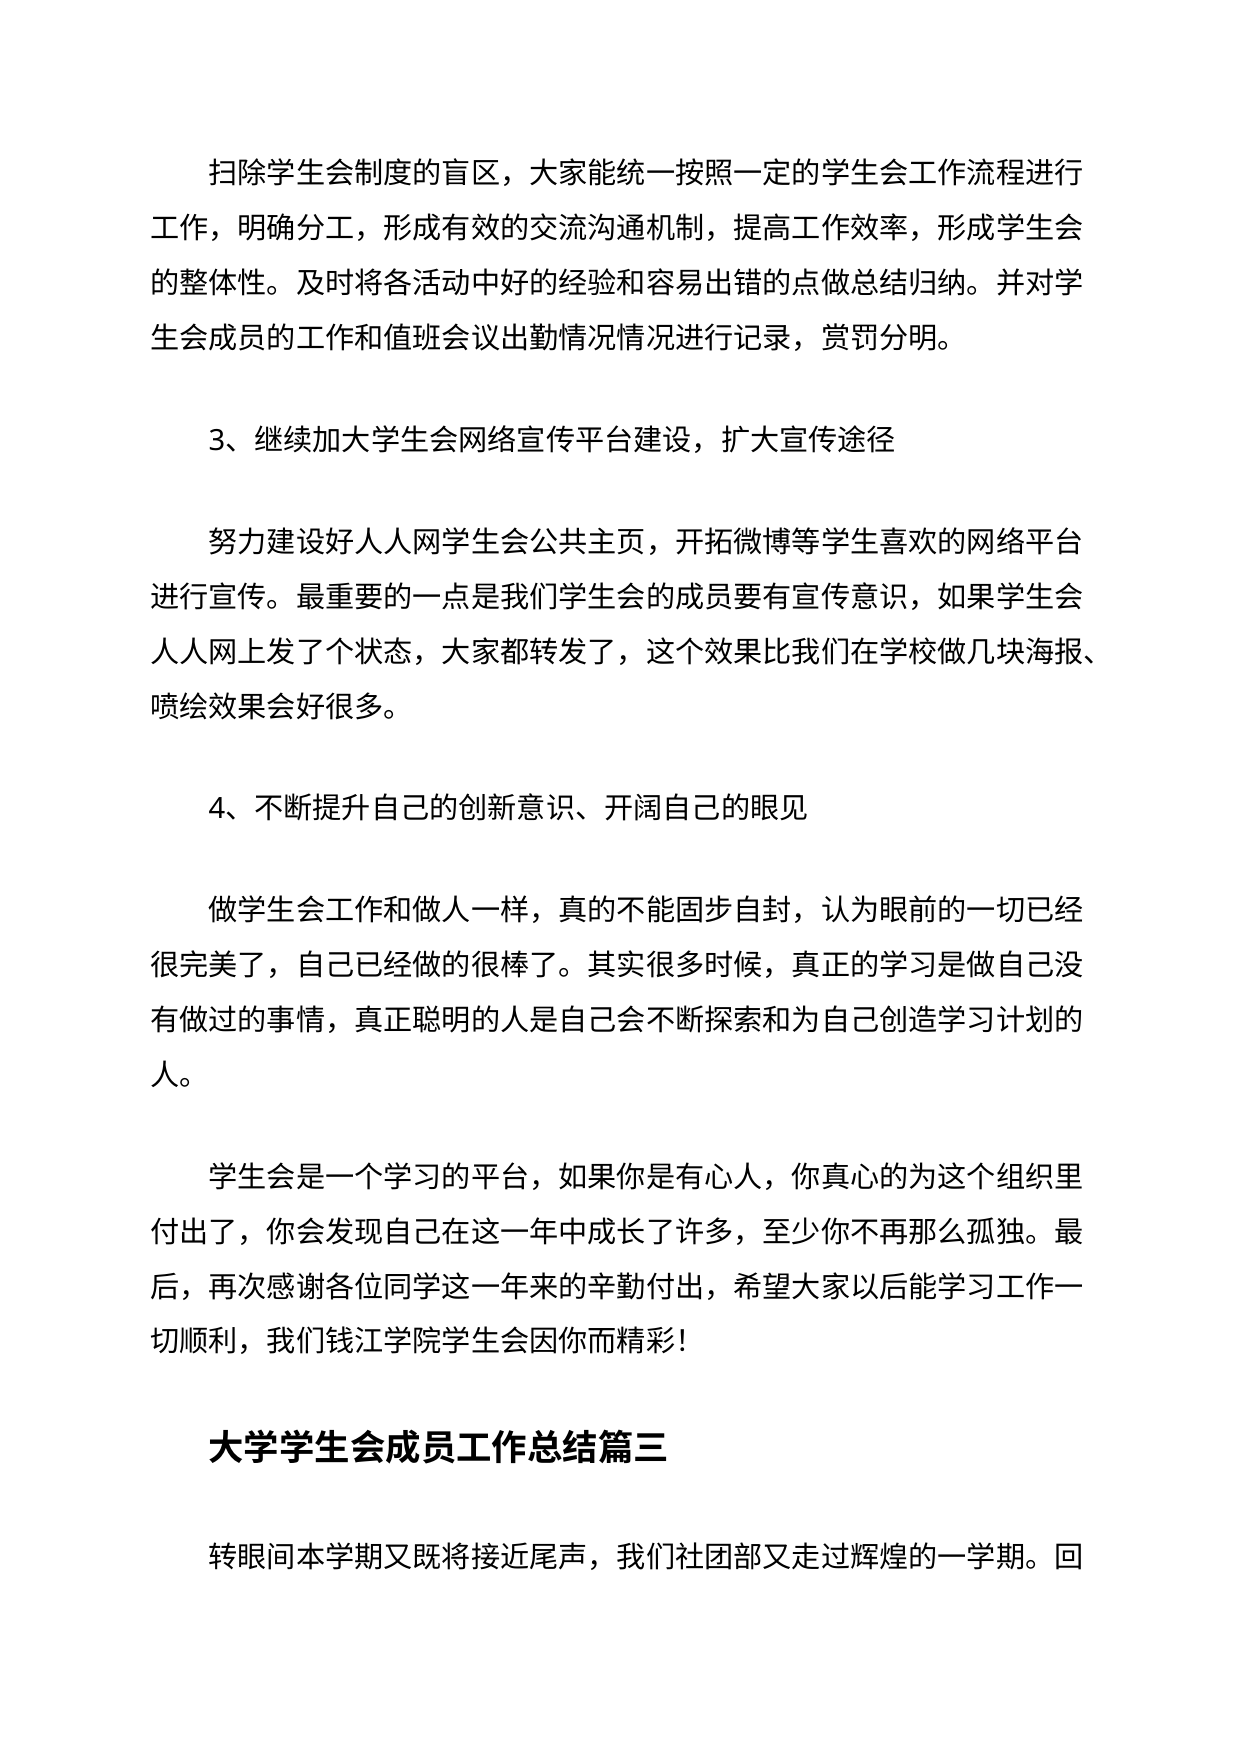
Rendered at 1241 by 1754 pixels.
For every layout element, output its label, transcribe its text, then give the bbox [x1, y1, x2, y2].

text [150, 1533, 1090, 1576]
text 大学学生会成员工作总结篇三 [150, 1420, 1090, 1471]
text 扫除学生会制度的盲区，大家能统一按照一定的学生会工作流程进行工作，明确分工，形成有效的交流沟通机制，提高工作效率，形成学生会的整体性。及时将各活动中好的经验和容易出错的点做总结归纳。并对学生会成员的工作和值班会议出勤情况情况进行记录，赏罚分明。 [150, 150, 1090, 357]
text 学生会是一个学习的平台，如果你是有心人，你真心的为这个组织里付出了，你会发现自己在这一年中成长了许多，至少你不再那么孤独。最后，再次感谢各位同学这一年来的辛勤付出，希望大家以后能学习工作一切顺利，我们钱江学院学生会因你而精彩！ [150, 1153, 1090, 1360]
text 4、不断提升自己的创新意识、开阔自己的眼见 [150, 785, 1090, 827]
text 努力建设好人人网学生会公共主页，开拓微博等学生喜欢的网络平台进行宣传。最重要的一点是我们学生会的成员要有宣传意识，如果学生会人人网上发了个状态，大家都转发了，这个效果比我们在学校做几块海报、喷绘效果会好很多。 [150, 518, 1090, 725]
text 做学生会工作和做人一样，真的不能固步自封，认为眼前的一切已经很完美了，自己已经做的很棒了。其实很多时候，真正的学习是做自己没有做过的事情，真正聪明的人是自己会不断探索和为自己创造学习计划的人。 [150, 887, 1090, 1094]
text 3、继续加大学生会网络宣传平台建设，扩大宣传途径 [150, 416, 1090, 459]
